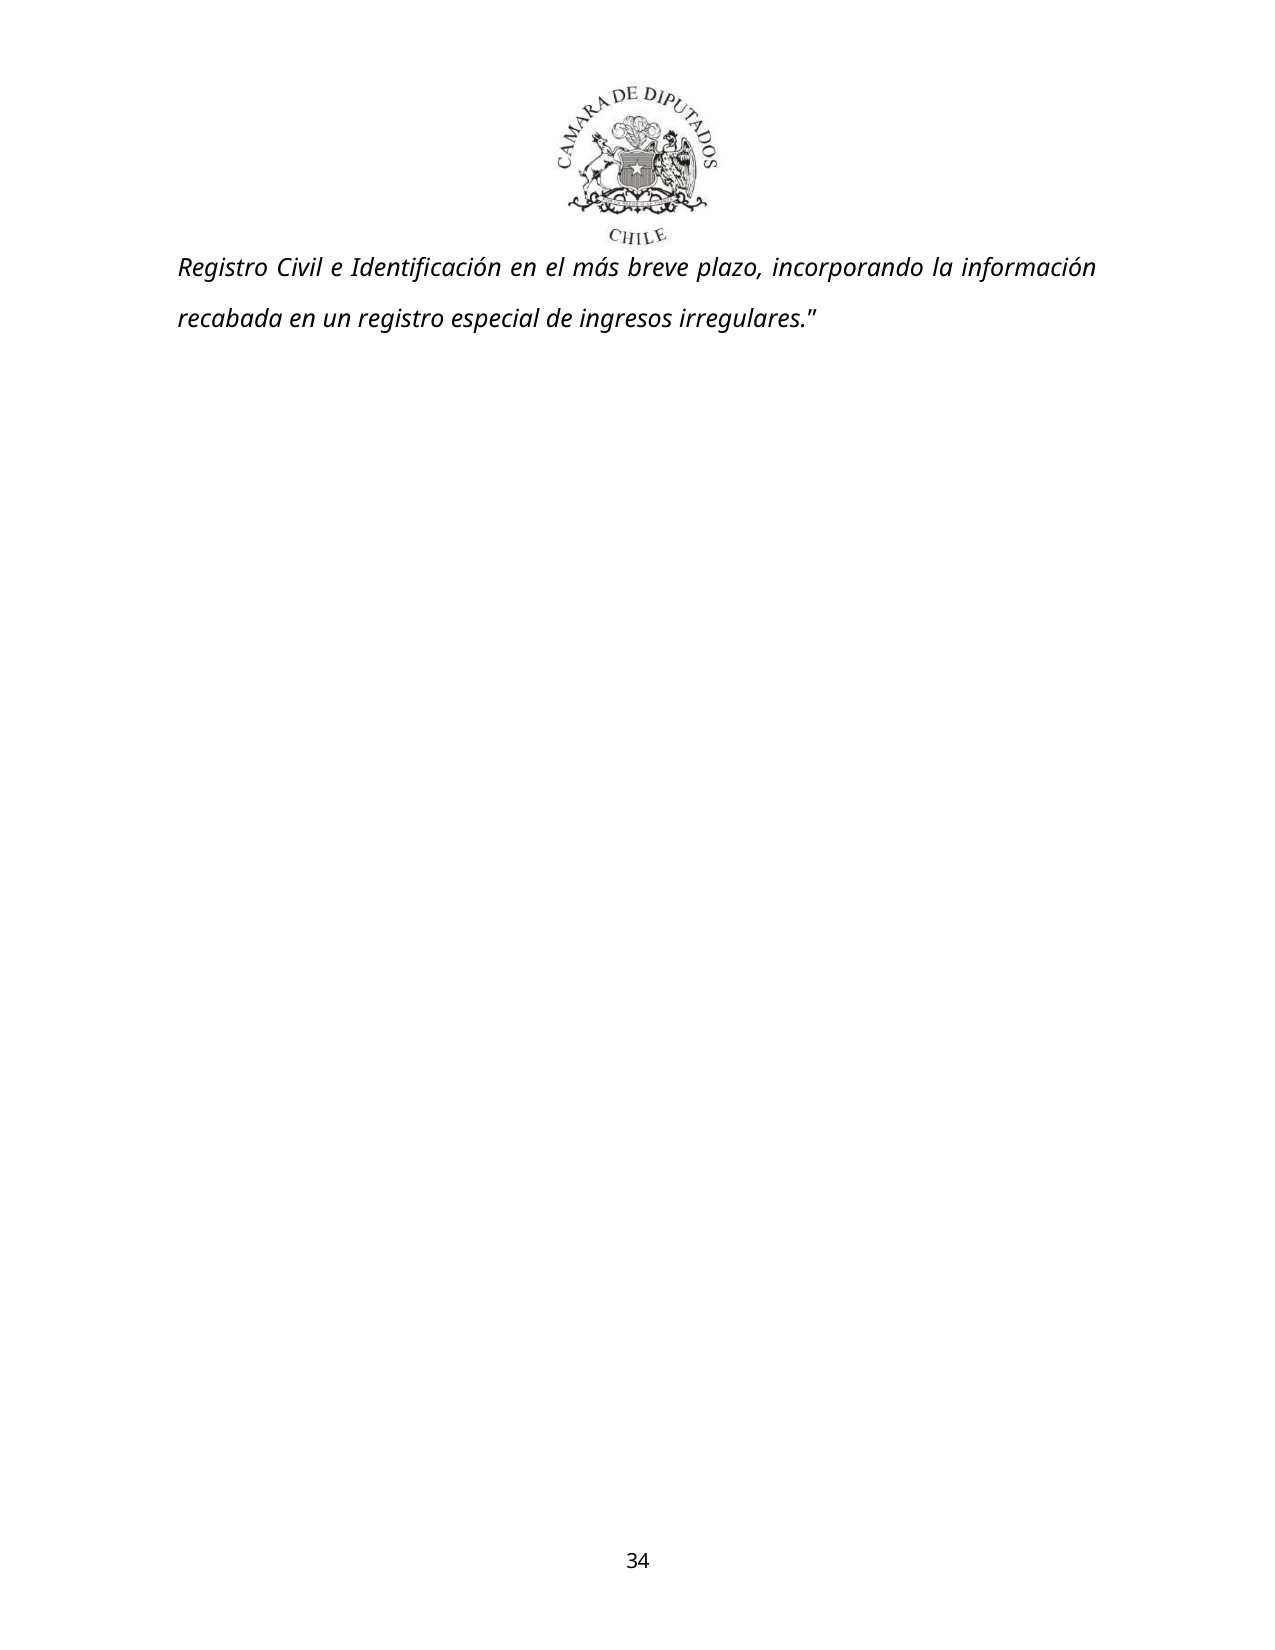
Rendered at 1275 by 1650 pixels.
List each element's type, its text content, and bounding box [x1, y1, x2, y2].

picture [553, 81, 723, 250]
